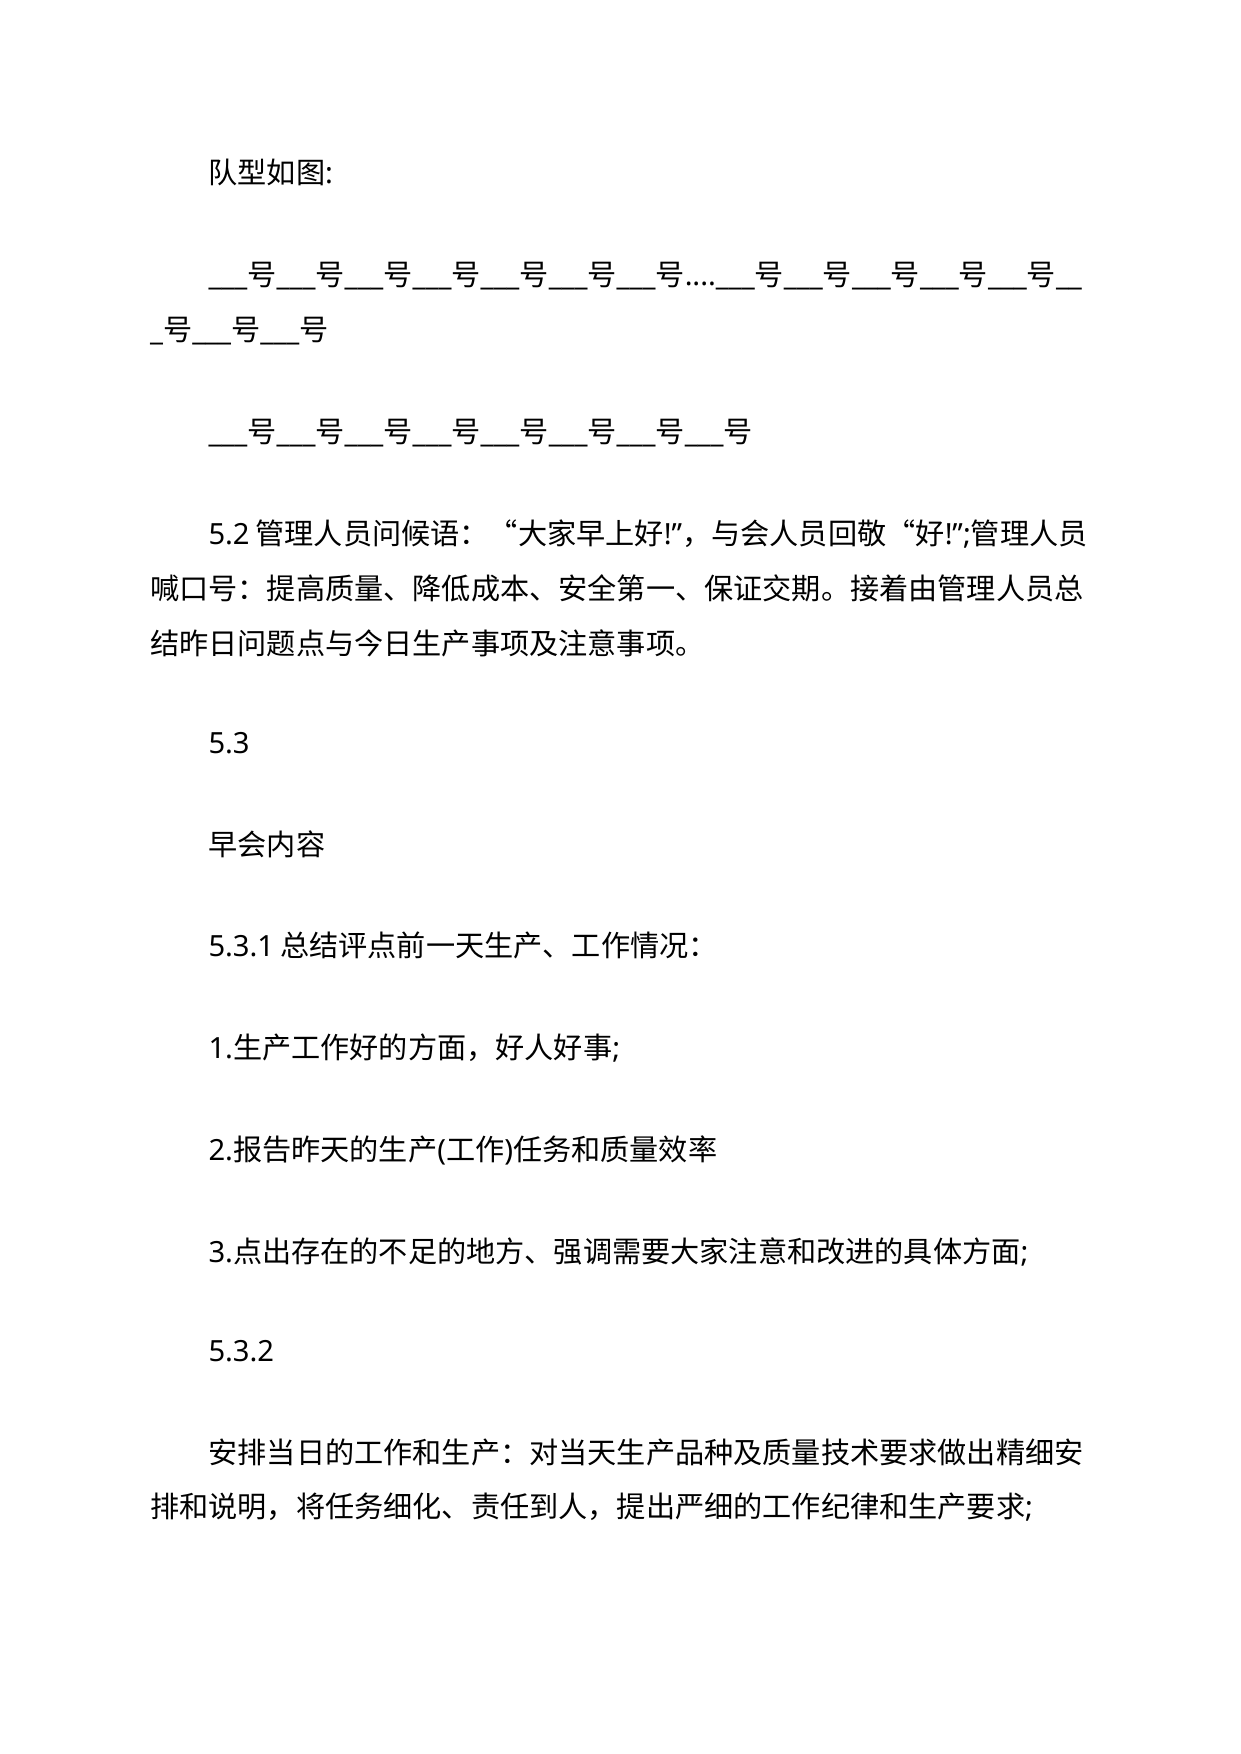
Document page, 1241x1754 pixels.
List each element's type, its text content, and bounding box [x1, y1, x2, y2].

text 5.2管理人员问候语：“大家早上好!”，与会人员回敬“好!”;管理人员喊口号：提高质量、降低成本、安全第一、保证交期。接着由管理人员总结昨日问题点与今日生产事项及注意事项。 [150, 511, 1090, 663]
text 5.3.1总结评点前一天生产、工作情况： [150, 923, 1090, 965]
text 5.3.2 [150, 1331, 1090, 1370]
text 3.点出存在的不足的地方、强调需要大家注意和改进的具体方面; [150, 1229, 1090, 1271]
text ___号___号___号___号___号___号___号___号 [150, 409, 1090, 451]
text 安排当日的工作和生产：对当天生产品种及质量技术要求做出精细安排和说明，将任务细化、责任到人，提出严细的工作纪律和生产要求; [150, 1429, 1090, 1526]
text 5.3 [150, 723, 1090, 762]
text ___号___号___号___号___号___号___号....___号___号___号___号___号___号___号___号 [150, 252, 1090, 349]
text 1.生产工作好的方面，好人好事; [150, 1025, 1090, 1067]
text 2.报告昨天的生产(工作)任务和质量效率 [150, 1127, 1090, 1169]
text 队型如图: [150, 150, 1090, 192]
text 早会内容 [150, 821, 1090, 863]
